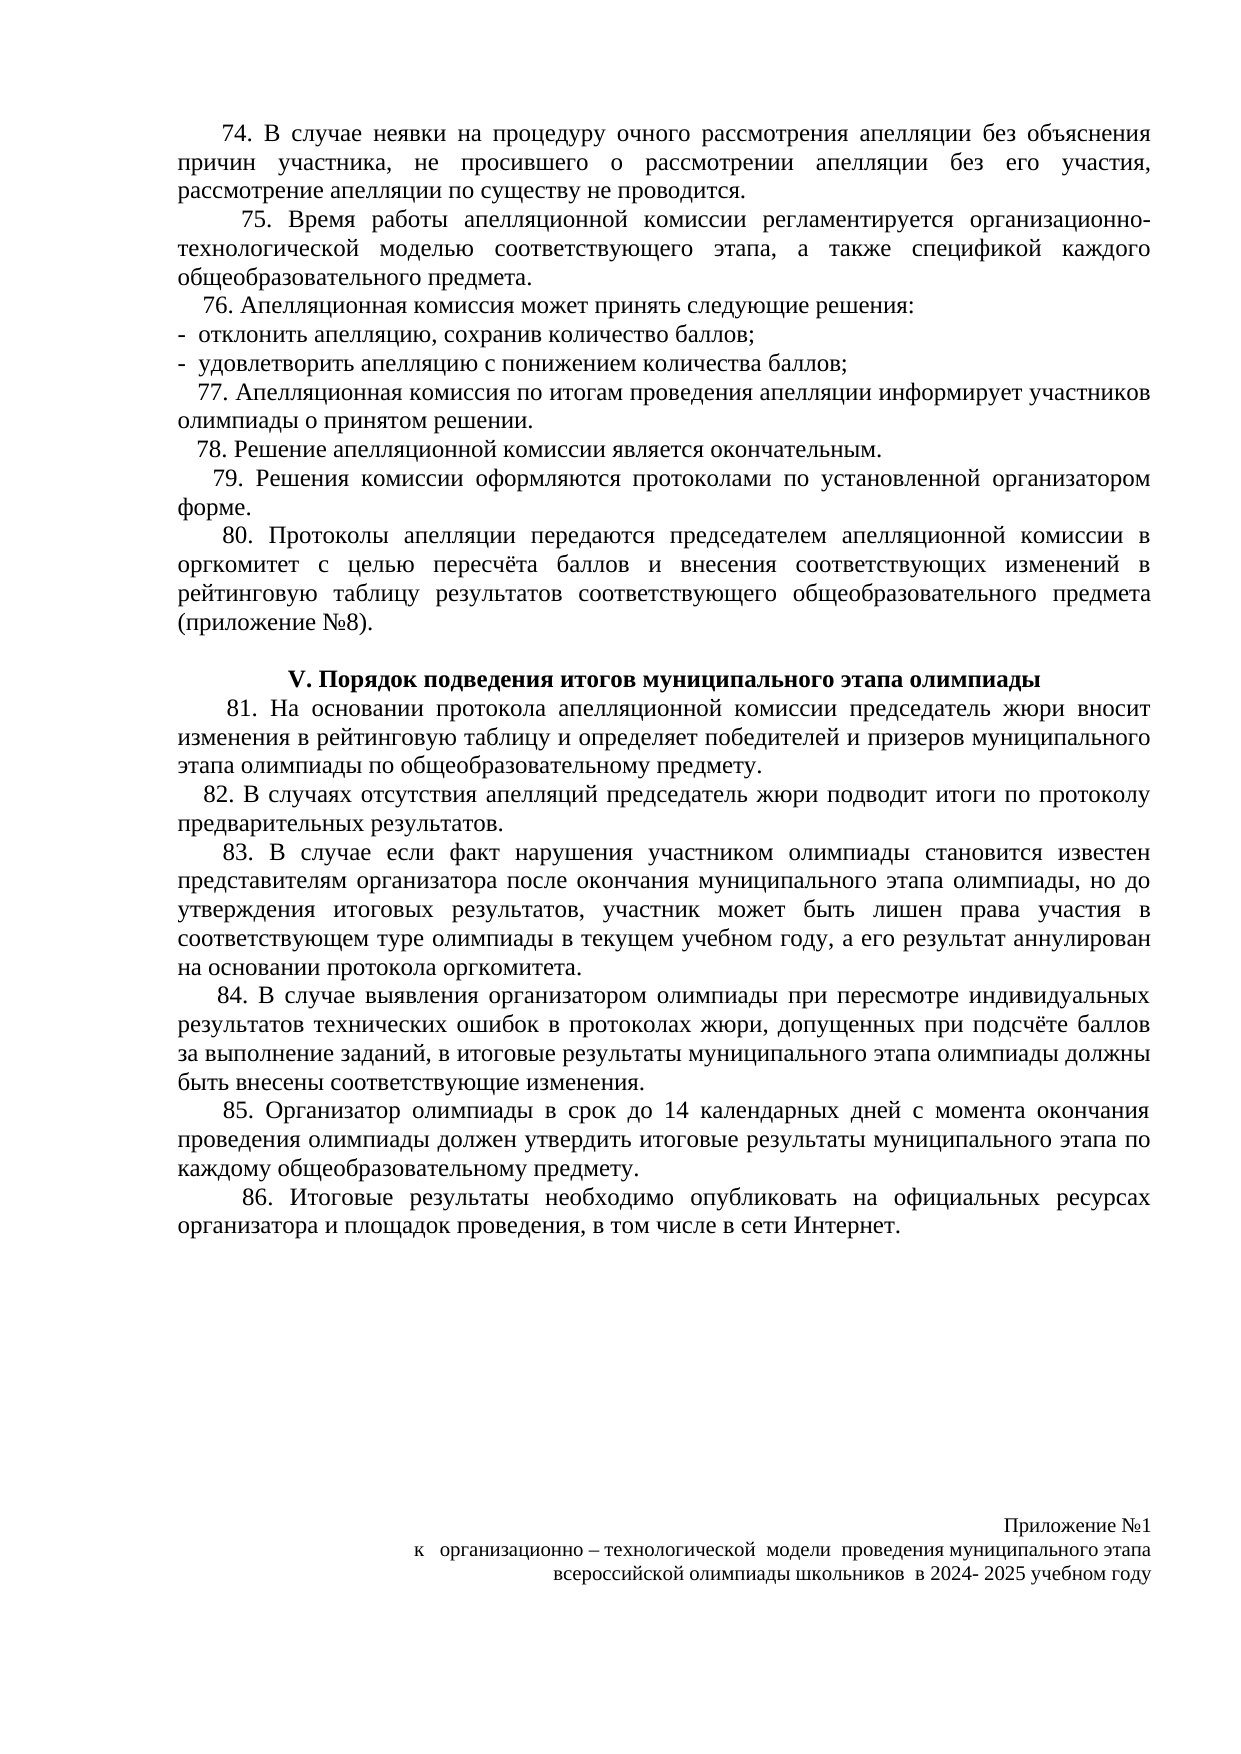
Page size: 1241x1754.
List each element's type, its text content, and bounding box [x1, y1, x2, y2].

text 76. Апелляционная комиссия может принять следующие решения: [177, 291, 1152, 319]
text к организационно – технологической модели проведения муниципального этапа [177, 1537, 1152, 1561]
text 86. Итоговые результаты необходимо опубликовать на официальных ресурсах организатора и площадок проведения, в том числе в сети Интернет. [177, 1182, 1152, 1239]
text 77. Апелляционная комиссия по итогам проведения апелляции информирует участников олимпиады о принятом решении. [177, 377, 1152, 434]
text 82. В случаях отсутствия апелляций председатель жюри подводит итоги по протоколу предварительных результатов. [177, 779, 1152, 837]
text 81. На основании протокола апелляционной комиссии председатель жюри вносит изменения в рейтинговую таблицу и определяет победителей и призеров муниципального этапа олимпиады по общеобразовательному предмету. [177, 693, 1152, 779]
text 83. В случае если факт нарушения участником олимпиады становится известен представителям организатора после окончания муниципального этапа олимпиады, но до утверждения итоговых результатов, участник может быть лишен права участия в соответствующем туре олимпиады в текущем учебном году, а его результат аннулирован на основании протокола оргкомитета. [177, 837, 1152, 981]
text 79. Решения комиссии оформляются протоколами по установленной организатором форме. [177, 463, 1152, 521]
text 84. В случае выявления организатором олимпиады при пересмотре индивидуальных результатов технических ошибок в протоколах жюри, допущенных при подсчёте баллов за выполнение заданий, в итоговые результаты муниципального этапа олимпиады должны быть внесены соответствующие изменения. [177, 981, 1152, 1096]
text 78. Решение апелляционной комиссии является окончательным. [177, 434, 1152, 463]
text Приложение №1 [177, 1513, 1152, 1537]
text всероссийской олимпиады школьников в 2024- 2025 учебном году [177, 1561, 1152, 1585]
text 85. Организатор олимпиады в срок до 14 календарных дней с момента окончания проведения олимпиады должен утвердить итоговые результаты муниципального этапа по каждому общеобразовательному предмету. [177, 1096, 1152, 1182]
text 74. В случае неявки на процедуру очного рассмотрения апелляции без объяснения причин участника, не просившего о рассмотрении апелляции без его участия, рассмотрение апелляции по существу не проводится. [177, 118, 1152, 204]
text - удовлетворить апелляцию с понижением количества баллов; [177, 348, 1152, 377]
text 80. Протоколы апелляции передаются председателем апелляционной комиссии в оргкомитет с целью пересчёта баллов и внесения соответствующих изменений в рейтинговую таблицу результатов соответствующего общеобразовательного предмета (приложение №8). [177, 521, 1152, 636]
text 75. Время работы апелляционной комиссии регламентируется организационно-технологической моделью соответствующего этапа, а также спецификой каждого общеобразовательного предмета. [177, 204, 1152, 291]
text - отклонить апелляцию, сохранив количество баллов; [177, 319, 1152, 348]
text V. Порядок подведения итогов муниципального этапа олимпиады [177, 664, 1152, 693]
